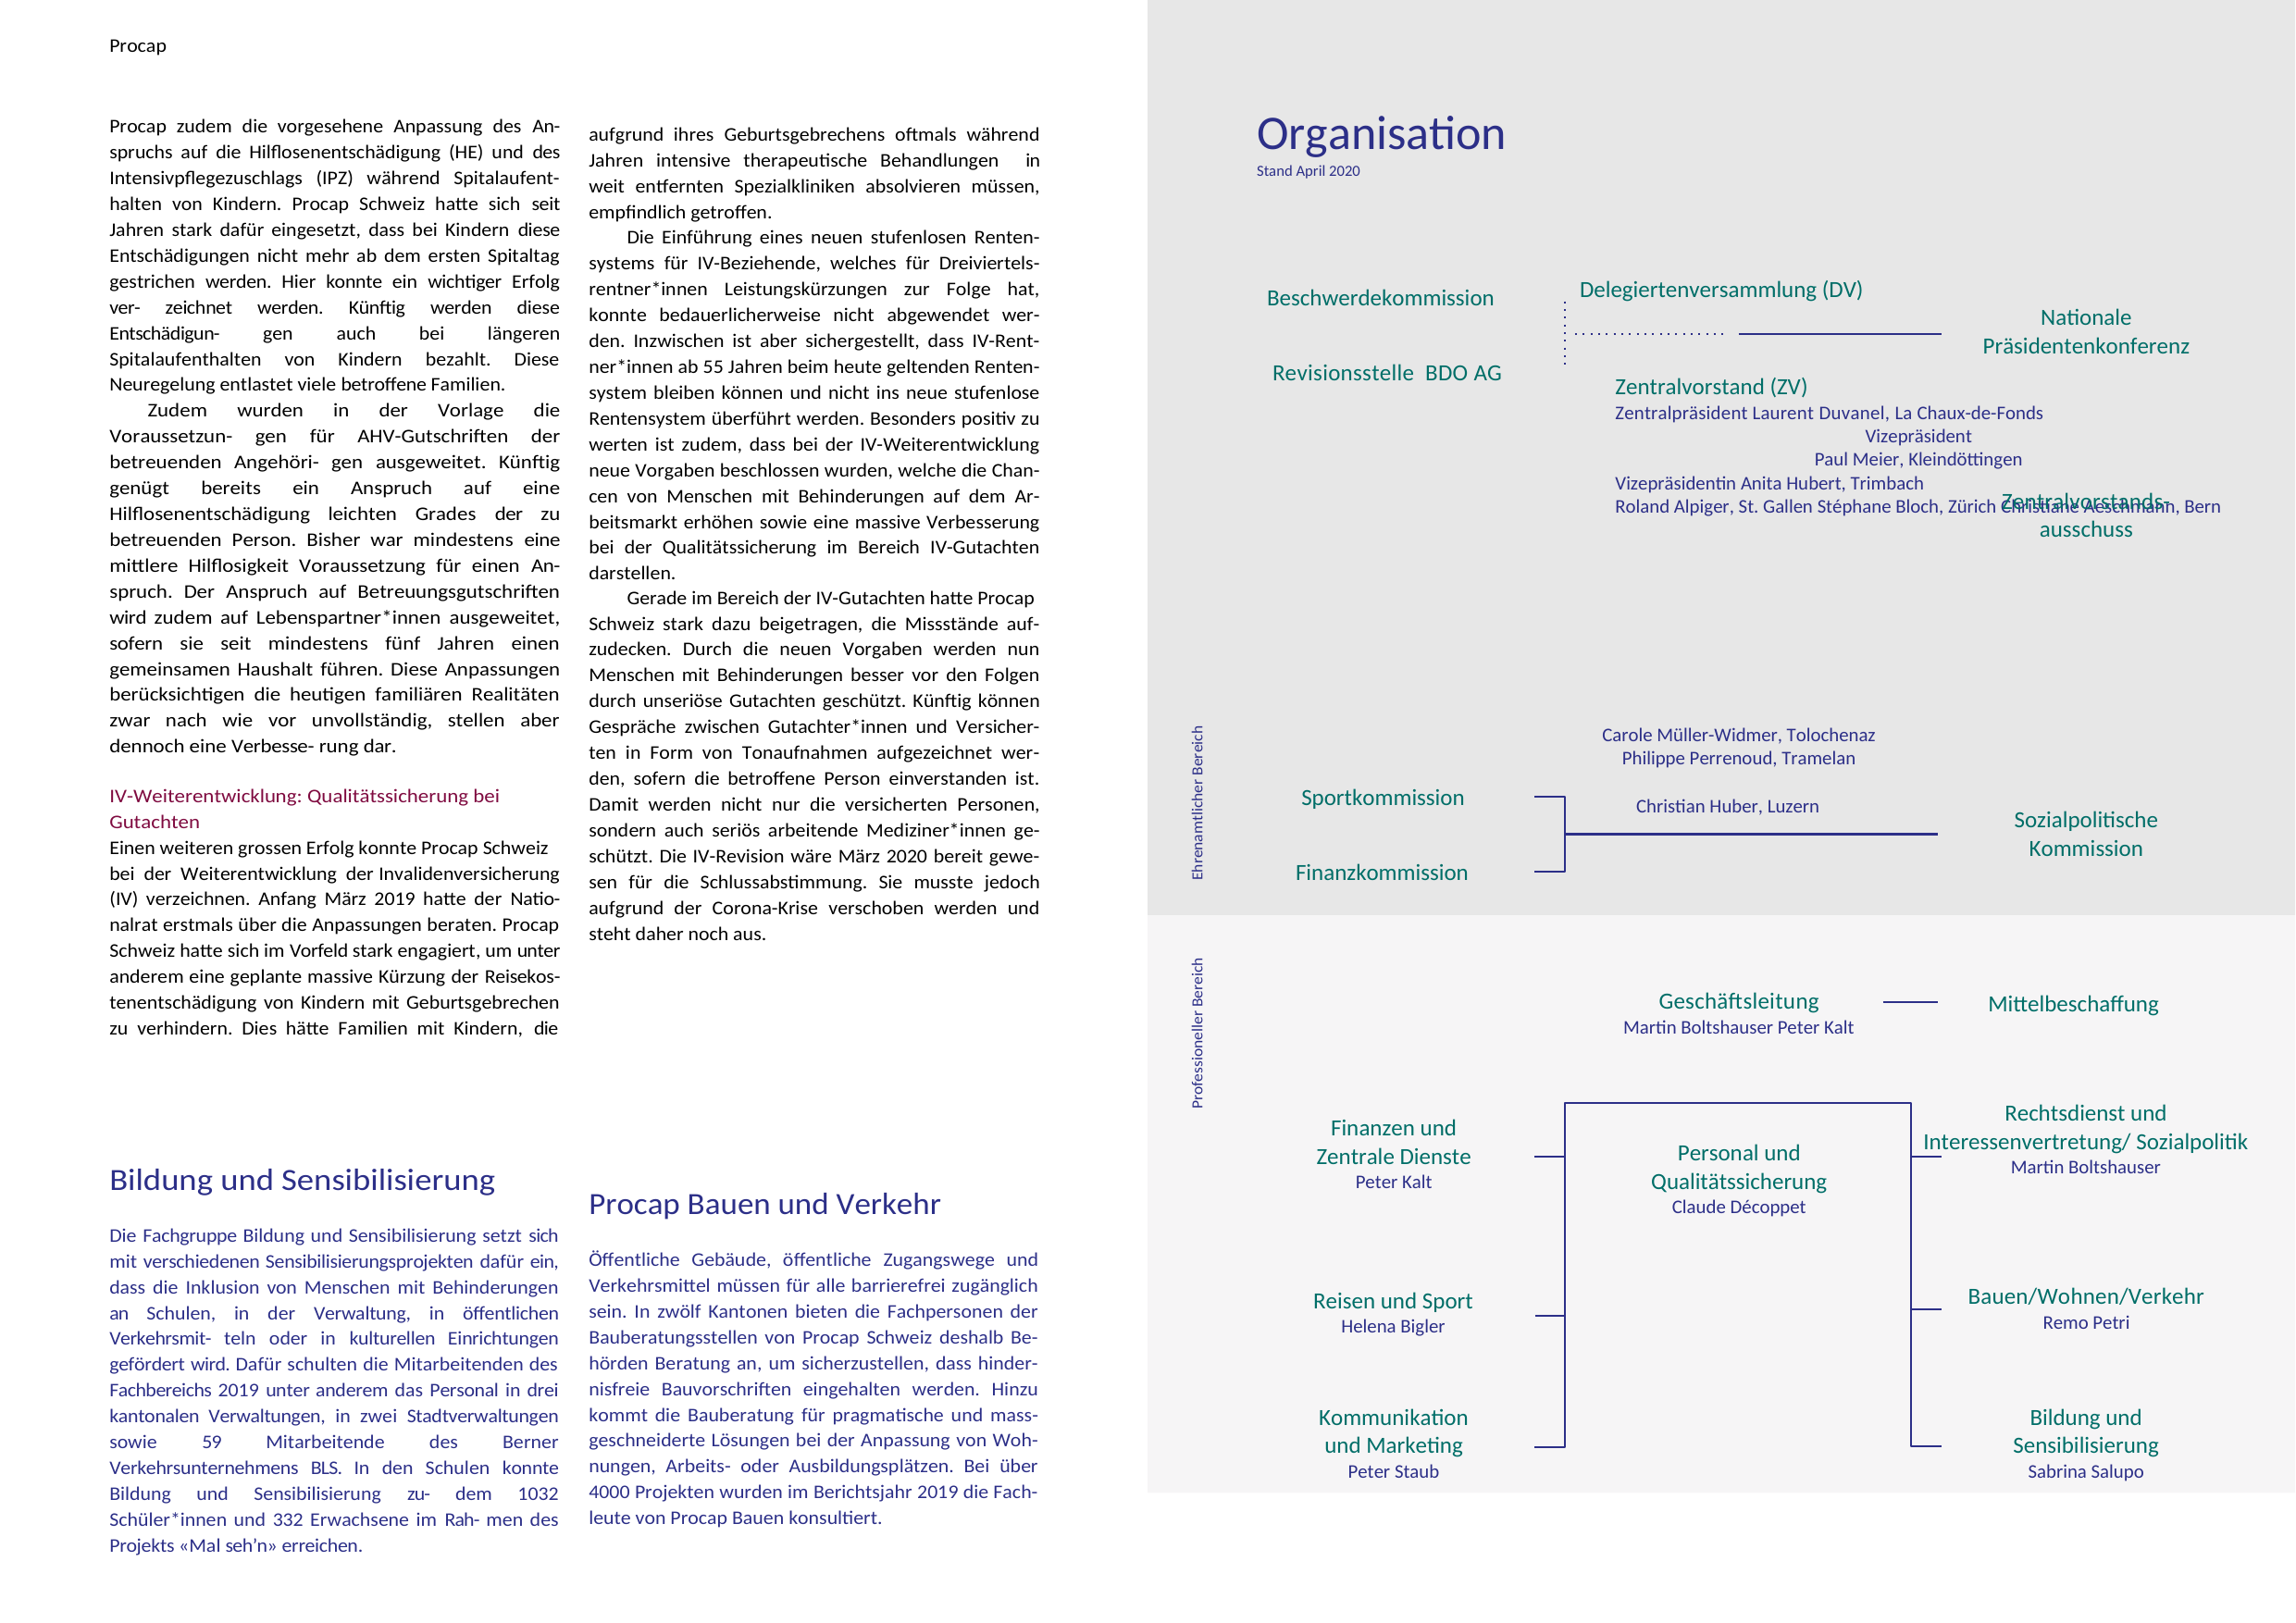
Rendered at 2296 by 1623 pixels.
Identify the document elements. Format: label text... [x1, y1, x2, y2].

text Die Einführung eines neuen stufenlosen Renten- systems für IV-Beziehende, welches für Dreiviertels- rentner*innen Leistungskürzungen zur Folge hat, konnte bedauerlicherweise nicht abgewendet wer- den. Inzwischen ist aber sichergestellt, dass IV-Rent- ner*innen ab 55 Jahren beim heute geltenden Renten- system bleiben können und nicht ins neue stufenlose Rentensystem überführt werden. Besonders positiv zu werten ist zudem, dass bei der IV-Weiterentwicklung neue Vorgaben beschlossen wurden, welche die Chan- cen von Menschen mit Behinderungen auf dem Ar- beitsmarkt erhöhen sowie eine massive Verbesserung bei der Qualitätssicherung im Bereich IV-Gutachten darstellen. [589, 226, 1040, 585]
subtitle Bildung und Sensibilisierung [109, 1160, 559, 1198]
subtitle Procap Bauen und Verkehr [589, 1184, 2295, 1222]
text Die Fachgruppe Bildung und Sensibilisierung setzt sich mit verschiedenen Sensibilisierungsprojekten dafür ein, dass die Inklusion von Menschen mit Behinderungen an Schulen, in der Verwaltung, in öffentlichen Verkehrsmit- teln oder in kulturellen Einrichtungen gefördert wird. Dafür schulten die Mitarbeitenden des Fachbereichs 2019 unter anderem das Personal in drei kantonalen Verwaltungen, in zwei Stadtverwaltungen sowie 59 Mitarbeitende des Berner Verkehrsunternehmens BLS. In den Schulen konnte Bildung und Sensibilisierung zu- dem 1032 Schüler*innen und 332 Erwachsene im Rah- men des Projekts «Mal seh’n» erreichen. [109, 1223, 559, 1556]
text IV-Weiterentwicklung: Qualitätssicherung bei Gutachten [109, 784, 560, 833]
text Gerade im Bereich der IV-Gutachten hatte Procap [627, 587, 2295, 609]
text Einen weiteren grossen Erfolg konnte Procap Schweiz bei der Weiterentwicklung der Invalidenversicherung [109, 836, 560, 885]
text (IV) verzeichnen. Anfang März 2019 hatte der Natio- nalrat erstmals über die Anpassungen beraten. Procap Schweiz hatte sich im Vorfeld stark engagiert, um unter anderem eine geplante massive Kürzung der Reisekos- tenentschädigung von Kindern mit Geburtsgebrechen zu verhindern. Dies hätte Familien mit Kindern, die [109, 887, 560, 1040]
text Öffentliche Gebäude, öffentliche Zugangswege und Verkehrsmittel müssen für alle barrierefrei zugänglich sein. In zwölf Kantonen bieten die Fachpersonen der Bauberatungsstellen von Procap Schweiz deshalb Be- hörden Beratung an, um sicherzustellen, dass hinder- nisfreie Bauvorschriften eingehalten werden. Hinzu kommt die Bauberatung für pragmatische und mass- geschneiderte Lösungen bei der Anpassung von Woh- nungen, Arbeits- oder Ausbildungsplätzen. Bei über 4000 Projekten wurden im Berichtsjahr 2019 die Fach- leute von Procap Bauen konsultiert. [589, 1247, 1038, 1530]
text Zudem wurden in der Vorlage die Voraussetzun- gen für AHV-Gutschriften der betreuenden Angehöri- gen ausgeweitet. Künftig genügt bereits ein Anspruch auf eine Hilflosenentschädigung leichten Grades der zu betreuenden Person. Bisher war mindestens eine mittlere Hilflosigkeit Voraussetzung für einen An- spruch. Der Anspruch auf Betreuungsgutschriften wird zudem auf Lebenspartner*innen ausgeweitet, sofern sie seit mindestens fünf Jahren einen gemeinsamen Haushalt führen. Diese Anpassungen berücksichtigen die heutigen familiären Realitäten zwar nach wie vor unvollständig, stellen aber dennoch eine Verbesse- rung dar. [109, 399, 560, 758]
text Procap [109, 33, 560, 56]
text Schweiz stark dazu beigetragen, die Missstände auf- zudecken. Durch die neuen Vorgaben werden nun Menschen mit Behinderungen besser vor den Folgen durch unseriöse Gutachten geschützt. Künftig können Gespräche zwischen Gutachter*innen und Versicher- ten in Form von Tonaufnahmen aufgezeichnet wer- den, sofern die betroffene Person einverstanden ist. Damit werden nicht nur die versicherten Personen, sondern auch seriös arbeitende Mediziner*innen ge- schützt. Die IV-Revision wäre März 2020 bereit gewe- sen für die Schlussabstimmung. Sie musste jedoch aufgrund der Corona-Krise verschoben werden und steht daher noch aus. [589, 612, 1040, 945]
text aufgrund ihres Geburtsgebrechens oftmals während Jahren intensive therapeutische Behandlungen in weit entfernten Spezialkliniken absolvieren müssen, empfindlich getroffen. [589, 122, 1040, 223]
text Procap zudem die vorgesehene Anpassung des An- spruchs auf die Hilflosenentschädigung (HE) und des Intensivpflegezuschlags (IPZ) während Spitalaufent- halten von Kindern. Procap Schweiz hatte sich seit Jahren stark dafür eingesetzt, dass bei Kindern diese Entschädigungen nicht mehr ab dem ersten Spitaltag gestrichen werden. Hier konnte ein wichtiger Erfolg ver- zeichnet werden. Künftig werden diese Entschädigun- gen auch bei längeren Spitalaufenthalten von Kindern bezahlt. Diese Neuregelung entlastet viele betroffene Familien. [109, 114, 560, 396]
